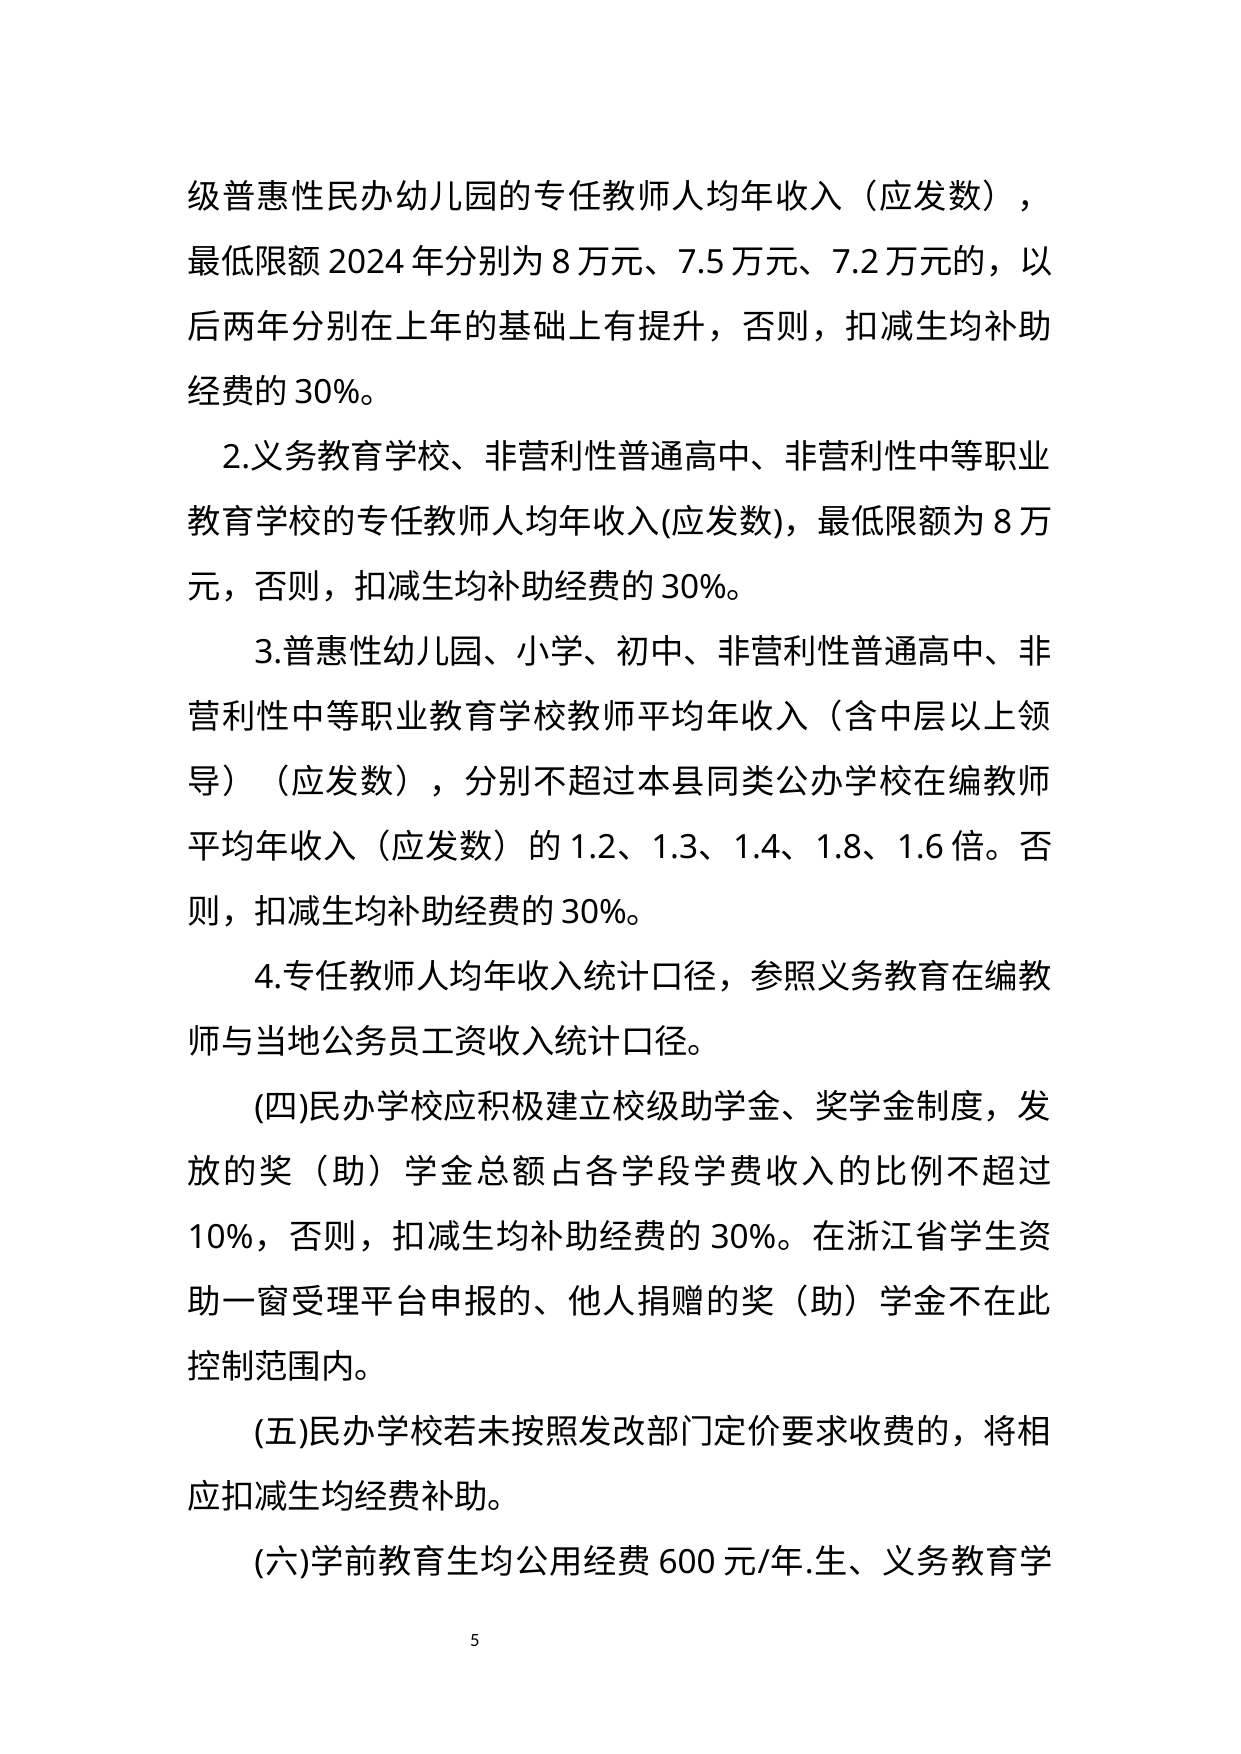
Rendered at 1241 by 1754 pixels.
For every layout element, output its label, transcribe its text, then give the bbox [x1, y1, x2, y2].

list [187, 162, 1053, 617]
list (五)民办学校若未按照发改部门定价要求收费的，将相应扣减生均经费补助。 [187, 1397, 1053, 1527]
list (四)民办学校应积极建立校级助学金、奖学金制度，发放的奖（助）学金总额占各学段学费收入的比例不超过10%，否则，扣减生均补助经费的30%。在浙江省学生资助一窗受理平台申报的、他人捐赠的奖（助）学金不在此控制范围内。 [187, 1072, 1053, 1397]
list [187, 1527, 1053, 1592]
list 3.普惠性幼儿园、小学、初中、非营利性普通高中、非营利性中等职业教育学校教师平均年收入（含中层以上领导）（应发数），分别不超过本县同类公办学校在编教师平均年收入（应发数）的1.2、1.3、1.4、1.8、1.6倍。否则，扣减生均补助经费的30%。 [187, 617, 1053, 942]
list 4.专任教师人均年收入统计口径，参照义务教育在编教师与当地公务员工资收入统计口径。 [187, 942, 1053, 1072]
